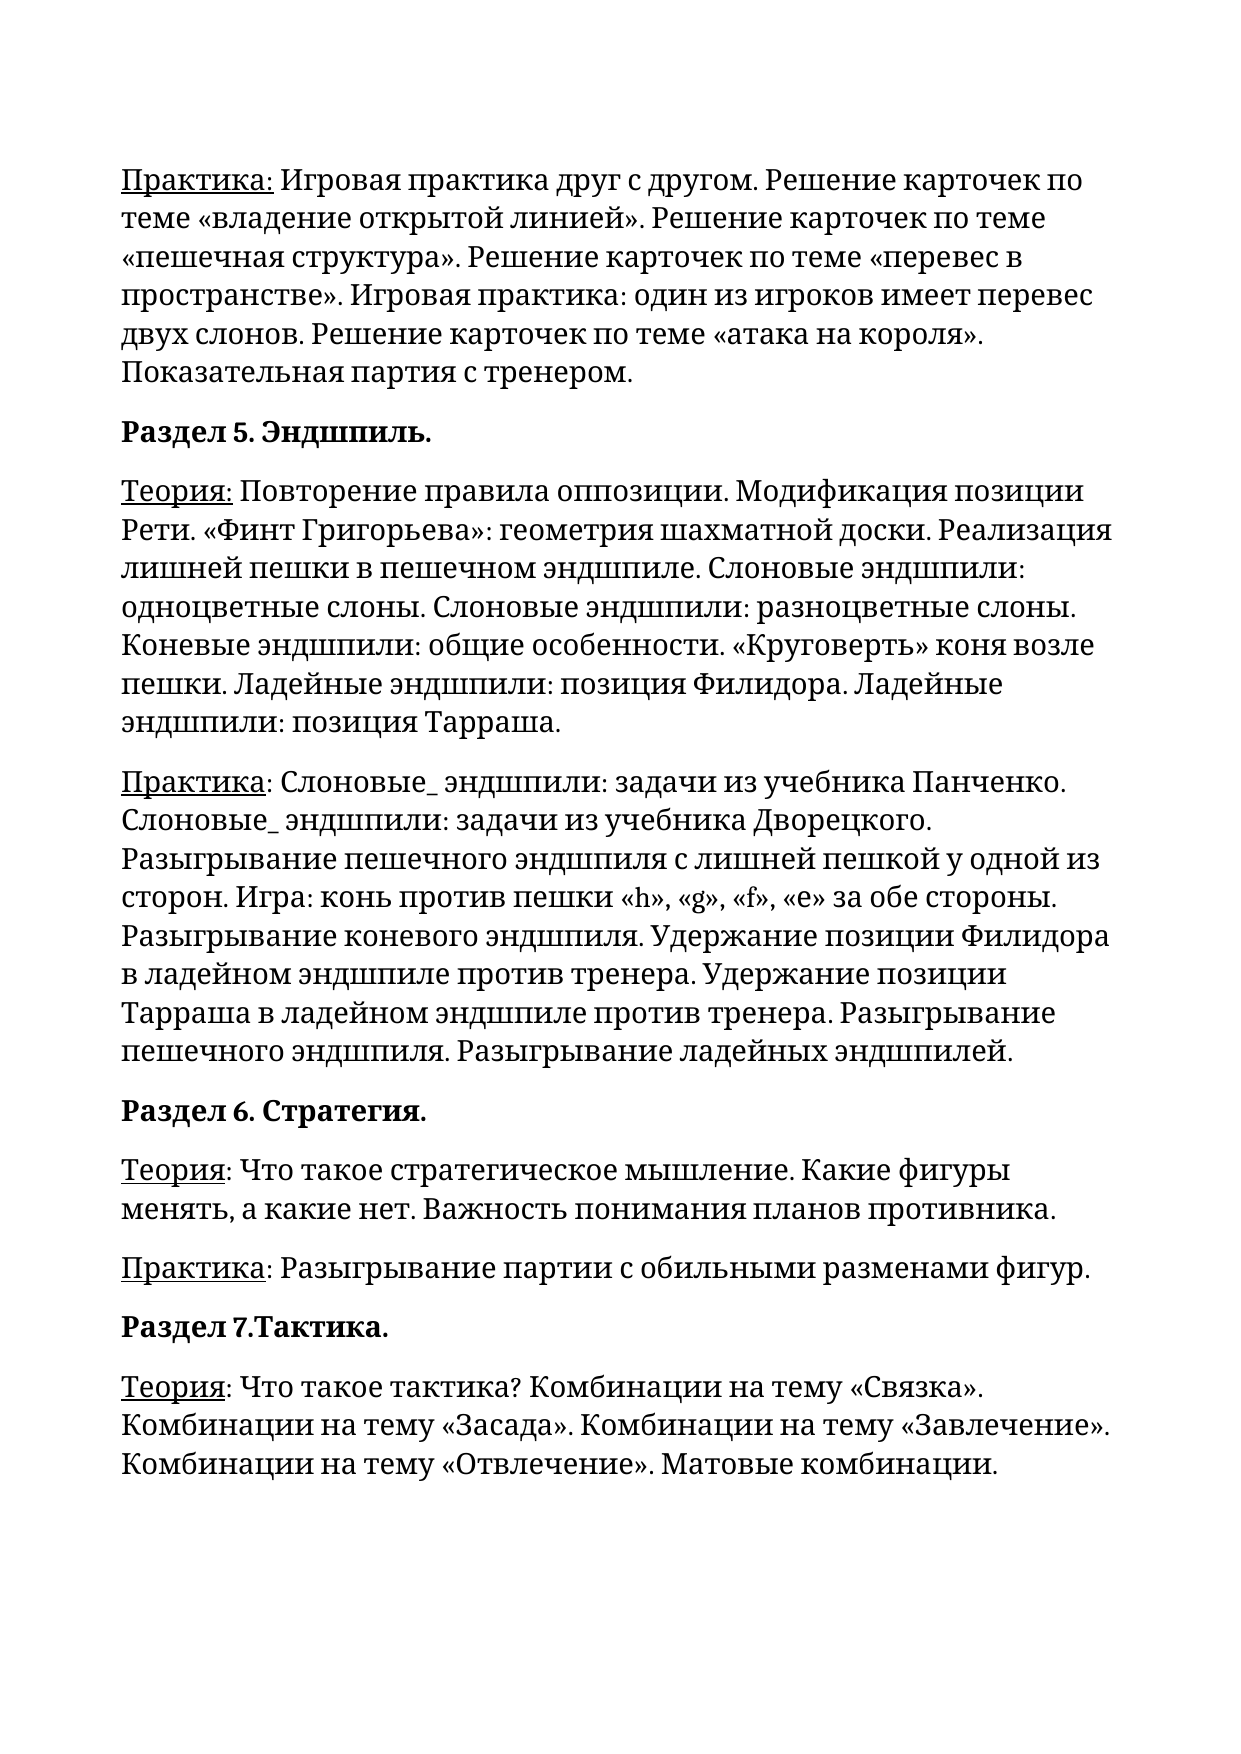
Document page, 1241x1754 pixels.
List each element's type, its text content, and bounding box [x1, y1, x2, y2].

subtitle Теория: Что такое стратегическое мышление. Какие фигуры менять, а какие нет. Важность понимания планов противника. [121, 1154, 1122, 1226]
subtitle Теория: Что такое тактика? Комбинации на тему «Связка». Комбинации на тему «Засада». Комбинации на тему «Завлечение». Комбинации на тему «Отвлечение». Матовые комбинации. [121, 1371, 1122, 1482]
subtitle Теория: Повторение правила оппозиции. Модификация позиции Рети. «Финт Григорьева»: геометрия шахматной доски. Реализация лишней пешки в пешечном эндшпиле. Слоновые эндшпили: одноцветные слоны. Слоновые эндшпили: разноцветные слоны. Коневые эндшпили: общие особенности. «Круговерть» коня возле пешки. Ладейные эндшпили: позиция Филидора. Ладейные эндшпили: позиция Тарраша. [121, 475, 1122, 740]
subtitle Практика: Разыгрывание партии с обильными разменами фигур. [121, 1252, 1122, 1286]
subtitle Раздел 6. Стратегия. [121, 1095, 1122, 1128]
subtitle Практика: Игровая практика друг с другом. Решение карточек по теме «владение открытой линией». Решение карточек по теме «пешечная структура». Решение карточек по теме «перевес в пространстве». Игровая практика: один из игроков имеет перевес двух слонов. Решение карточек по теме «атака на короля». Показательная партия с тренером. [121, 164, 1122, 390]
subtitle Раздел 7.Тактика. [121, 1312, 1122, 1345]
subtitle Раздел 5. Эндшпиль. [121, 416, 1122, 449]
subtitle Практика: Слоновые_ эндшпили: задачи из учебника Панченко. Слоновые_ эндшпили: задачи из учебника Дворецкого. Разыгрывание пешечного эндшпиля с лишней пешкой у одной из сторон. Игра: конь против пешки «h», «g», «f», «е» за обе стороны. Разыгрывание коневого эндшпиля. Удержание позиции Филидора в ладейном эндшпиле против тренера. Удержание позиции Тарраша в ладейном эндшпиле против тренера. Разыгрывание пешечного эндшпиля. Разыгрывание ладейных эндшпилей. [121, 766, 1122, 1069]
